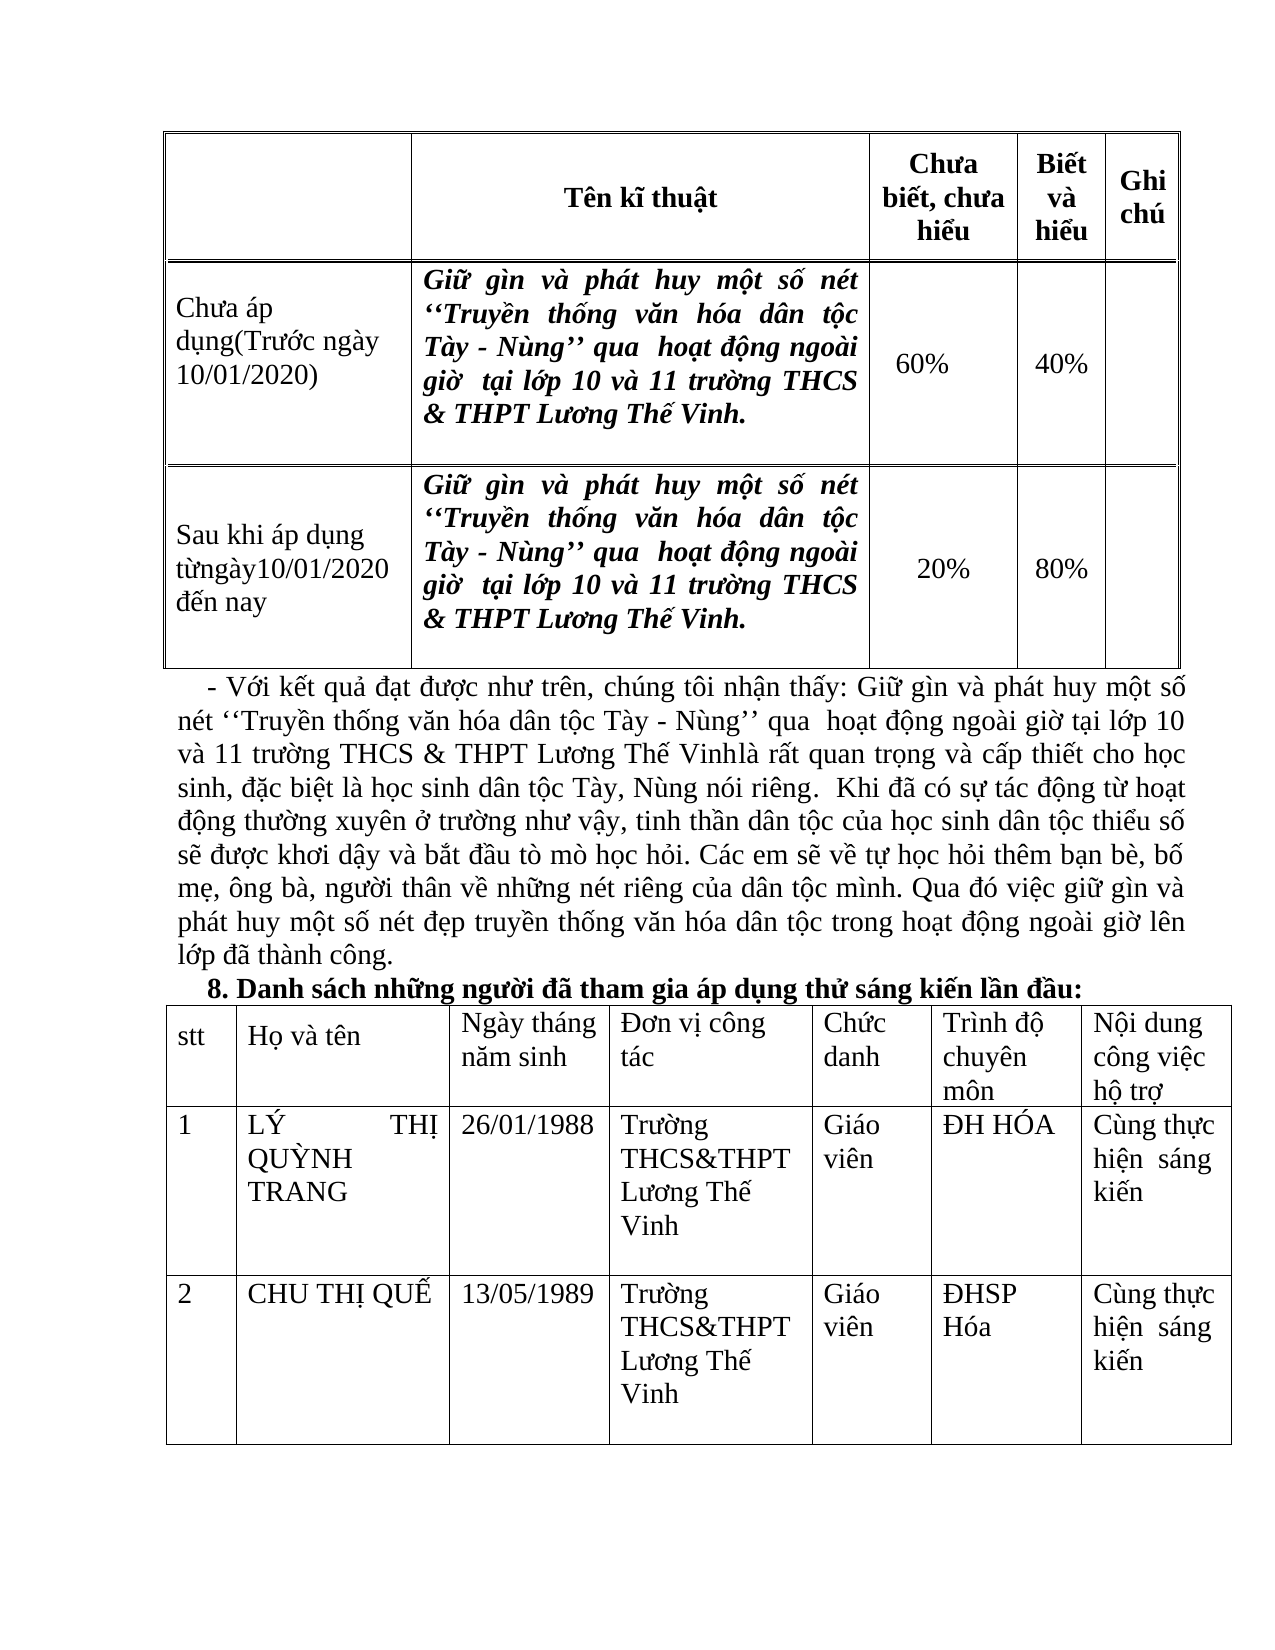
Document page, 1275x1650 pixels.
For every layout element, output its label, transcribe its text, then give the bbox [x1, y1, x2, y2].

table_cell Giữ gìn và phát huy một số nét ‘‘Truyền thống văn hóa dân tộc Tày - Nùng’’ qua hoạt động ngoài giờ tại lớp 10 và 11 trường THCS & THPT Lương Thế Vinh. [412, 263, 869, 464]
table_cell [1106, 464, 1178, 668]
table_cell LÝ THỊ QUỲNH TRANG [237, 1107, 449, 1275]
table_cell 20% [870, 467, 1017, 668]
table_header Họ và tên [237, 1006, 449, 1106]
text - Với kết quả đạt được như trên, chúng tôi nhận thấy: Giữ gìn và phát huy một số nét ‘‘Truyền thống văn hóa dân tộc Tày - Nùng’’ qua hoạt động ngoài giờ tại lớp 10 và 11 trường THCS & THPT Lương Thế Vinhlà rất quan trọng và cấp thiết cho học sinh, đặc biệt là học sinh dân tộc Tày, Nùng nói riêng. Khi đã có sự tác động từ hoạt động thường xuyên ở trường như vậy, tinh thần dân tộc của học sinh dân tộc thiểu số sẽ được khơi dậy và bắt đầu tò mò học hỏi. Các em sẽ về tự học hỏi thêm bạn bè, bố mẹ, ông bà, người thân về những nét riêng của dân tộc mình. Qua đó việc giữ gìn và phát huy một số nét đẹp truyền thống văn hóa dân tộc trong hoạt động ngoài giờ lên lớp đã thành công. [177, 130, 1186, 971]
table_cell ĐHSP Hóa [932, 1276, 1081, 1444]
table_header Ngày tháng năm sinh [450, 1006, 609, 1106]
table_cell Cùng thực hiện sáng kiến [1082, 1107, 1231, 1275]
table_header Chức danh [813, 1006, 931, 1106]
table_header [166, 134, 411, 259]
table_header Trình độ chuyên môn [932, 1006, 1081, 1106]
table_cell 2 [167, 1276, 236, 1444]
table_header Nội dung công việc hộ trợ [1082, 1006, 1231, 1106]
table_cell 40% [1018, 263, 1105, 464]
table_header Biết và hiểu [1018, 134, 1105, 259]
text 8. Danh sách những người đã tham gia áp dụng thử sáng kiến lần đầu: [177, 971, 1186, 1004]
table_header Đơn vị công tác [610, 1006, 812, 1106]
table_cell 13/05/1989 [450, 1276, 609, 1444]
table_cell [1106, 259, 1179, 464]
table_cell CHU THỊ QUẾ [237, 1276, 449, 1444]
table_cell 80% [1018, 467, 1105, 668]
table_header Tên kĩ thuật [412, 134, 869, 259]
table_cell Cùng thực hiện sáng kiến [1082, 1276, 1231, 1444]
table_header Chưa biết, chưa hiểu [870, 134, 1017, 259]
table_cell 60% [870, 263, 1017, 464]
table_cell Trường THCS&THPT Lương Thế Vinh [610, 1107, 812, 1275]
table_cell 26/01/1988 [450, 1107, 609, 1275]
table_header stt [167, 1006, 236, 1106]
table_cell Giáo viên [813, 1107, 931, 1275]
table_header Ghi chú [1106, 134, 1178, 259]
table_cell Trường THCS&THPT Lương Thế Vinh [610, 1276, 812, 1444]
table_cell Sau khi áp dụng từngày10/01/2020 đến nay [166, 464, 411, 668]
table_cell Giữ gìn và phát huy một số nét ‘‘Truyền thống văn hóa dân tộc Tày - Nùng’’ qua hoạt động ngoài giờ tại lớp 10 và 11 trường THCS & THPT Lương Thế Vinh. [412, 467, 869, 668]
table_cell Chưa áp dụng(Trước ngày 10/01/2020) [164, 259, 411, 464]
table_cell 1 [167, 1107, 236, 1275]
table_cell ĐH HÓA [932, 1107, 1081, 1275]
table_cell Giáo viên [813, 1276, 931, 1444]
